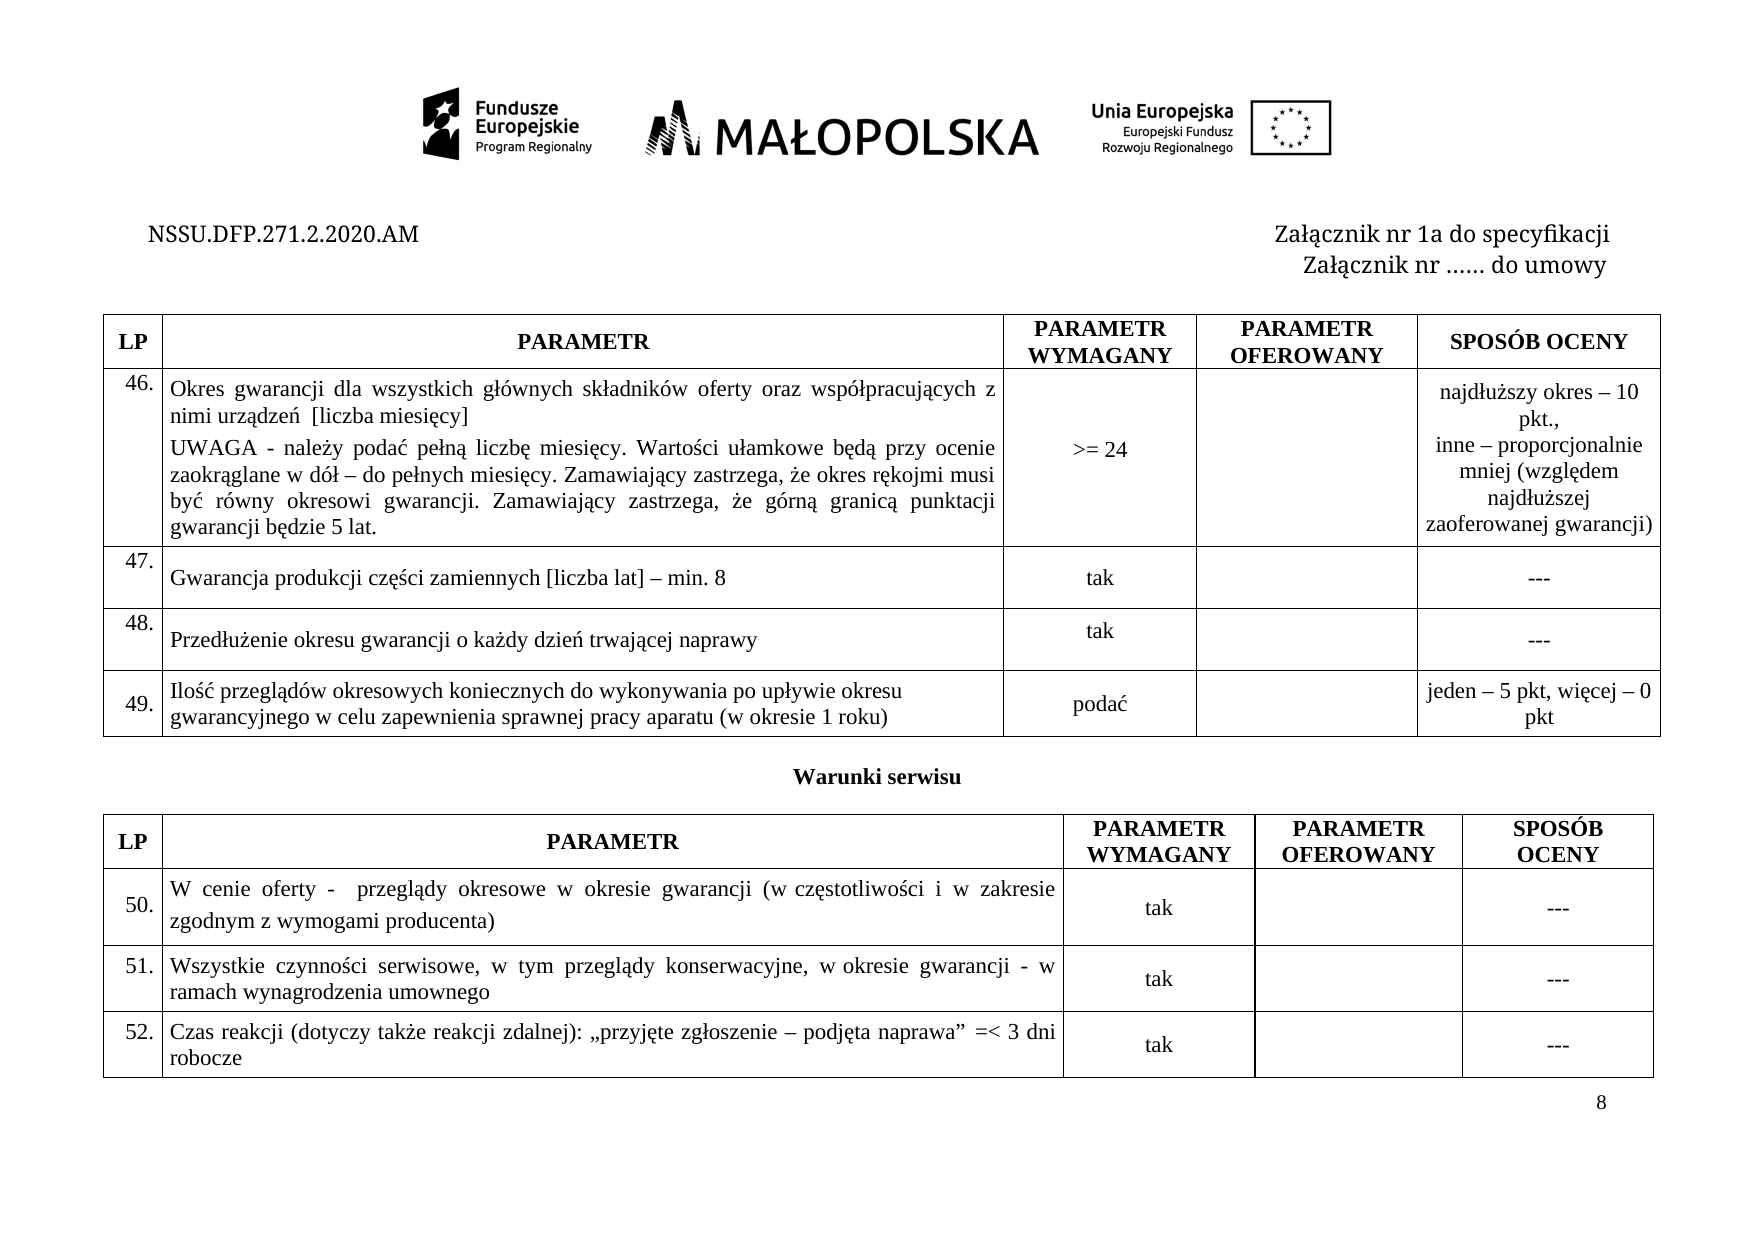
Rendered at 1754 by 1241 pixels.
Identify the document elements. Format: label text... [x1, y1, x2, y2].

table_cell [104, 671, 162, 736]
table_header LP [104, 315, 162, 368]
table_cell --- [1463, 869, 1653, 944]
table_cell podać [1004, 671, 1196, 736]
table_cell [1256, 869, 1462, 944]
table_cell W cenie oferty - przeglądy okresowe w okresie gwarancji (w częstotliwości i w zakresie zgodnym z wymogami producenta) [163, 869, 1063, 944]
table_cell tak [1064, 869, 1254, 944]
picture [405, 69, 1349, 178]
table_cell Wszystkie czynności serwisowe, w tym przeglądy konserwacyjne, w okresie gwarancji - w ramach wynagrodzenia umownego [163, 946, 1063, 1011]
table_cell najdłuższy okres – 10 pkt., inne – proporcjonalnie mniej (względem najdłuższej zaoferowanej gwarancji) [1418, 369, 1660, 546]
table_header SPOSÓB OCENY [1463, 815, 1653, 868]
table_cell tak [1004, 609, 1196, 669]
table_cell Czas reakcji (dotyczy także reakcji zdalnej): „przyjęte zgłoszenie – podjęta naprawa” =< 3 dni robocze [163, 1012, 1063, 1077]
table_cell [104, 1012, 162, 1077]
table_cell [104, 547, 162, 608]
table_header PARAMETR WYMAGANY [1004, 315, 1196, 368]
table_header PARAMETR OFEROWANY [1256, 815, 1462, 868]
table_cell [104, 869, 162, 944]
table_cell [1256, 1012, 1462, 1077]
table_header SPOSÓB OCENY [1418, 315, 1660, 368]
table_cell tak [1064, 1012, 1254, 1077]
table_cell tak [1064, 946, 1254, 1011]
table_cell jeden – 5 pkt, więcej – 0 pkt [1418, 671, 1660, 736]
table_cell --- [1418, 547, 1660, 608]
table_cell [104, 609, 162, 669]
table_header LP [104, 815, 162, 868]
table_cell >= 24 [1004, 369, 1196, 546]
table_cell [1197, 671, 1417, 736]
table_cell [1197, 547, 1417, 608]
table_header PARAMETR WYMAGANY [1064, 815, 1254, 868]
table_header PARAMETR [163, 315, 1003, 368]
table_cell Gwarancja produkcji części zamiennych [liczba lat] – min. 8 [163, 547, 1003, 608]
table_cell [104, 369, 162, 546]
table_cell --- [1463, 1012, 1653, 1077]
text Warunki serwisu [148, 763, 1606, 789]
table_header PARAMETR OFEROWANY [1197, 315, 1417, 368]
table_cell Ilość przeglądów okresowych koniecznych do wykonywania po upływie okresu gwarancyjnego w celu zapewnienia sprawnej pracy aparatu (w okresie 1 roku) [163, 671, 1003, 736]
table_cell [104, 946, 162, 1011]
table_cell Przedłużenie okresu gwarancji o każdy dzień trwającej naprawy [163, 609, 1003, 669]
table_cell tak [1004, 547, 1196, 608]
table_cell [1197, 609, 1417, 669]
table_cell [1256, 946, 1462, 1011]
table_cell --- [1418, 609, 1660, 669]
table_cell --- [1463, 946, 1653, 1011]
table_header PARAMETR [163, 815, 1063, 868]
table_cell [1197, 369, 1417, 546]
table_cell Okres gwarancji dla wszystkich głównych składników oferty oraz współpracujących z nimi urządzeń [liczba miesięcy] UWAGA - należy podać pełną liczbę miesięcy. Wartości ułamkowe będą przy ocenie zaokrąglane w dół – do pełnych miesięcy. Zamawiający zastrzega, że okres rękojmi musi być równy okresowi gwarancji. Zamawiający zastrzega, że górną granicą punktacji gwarancji będzie 5 lat. [163, 369, 1003, 546]
